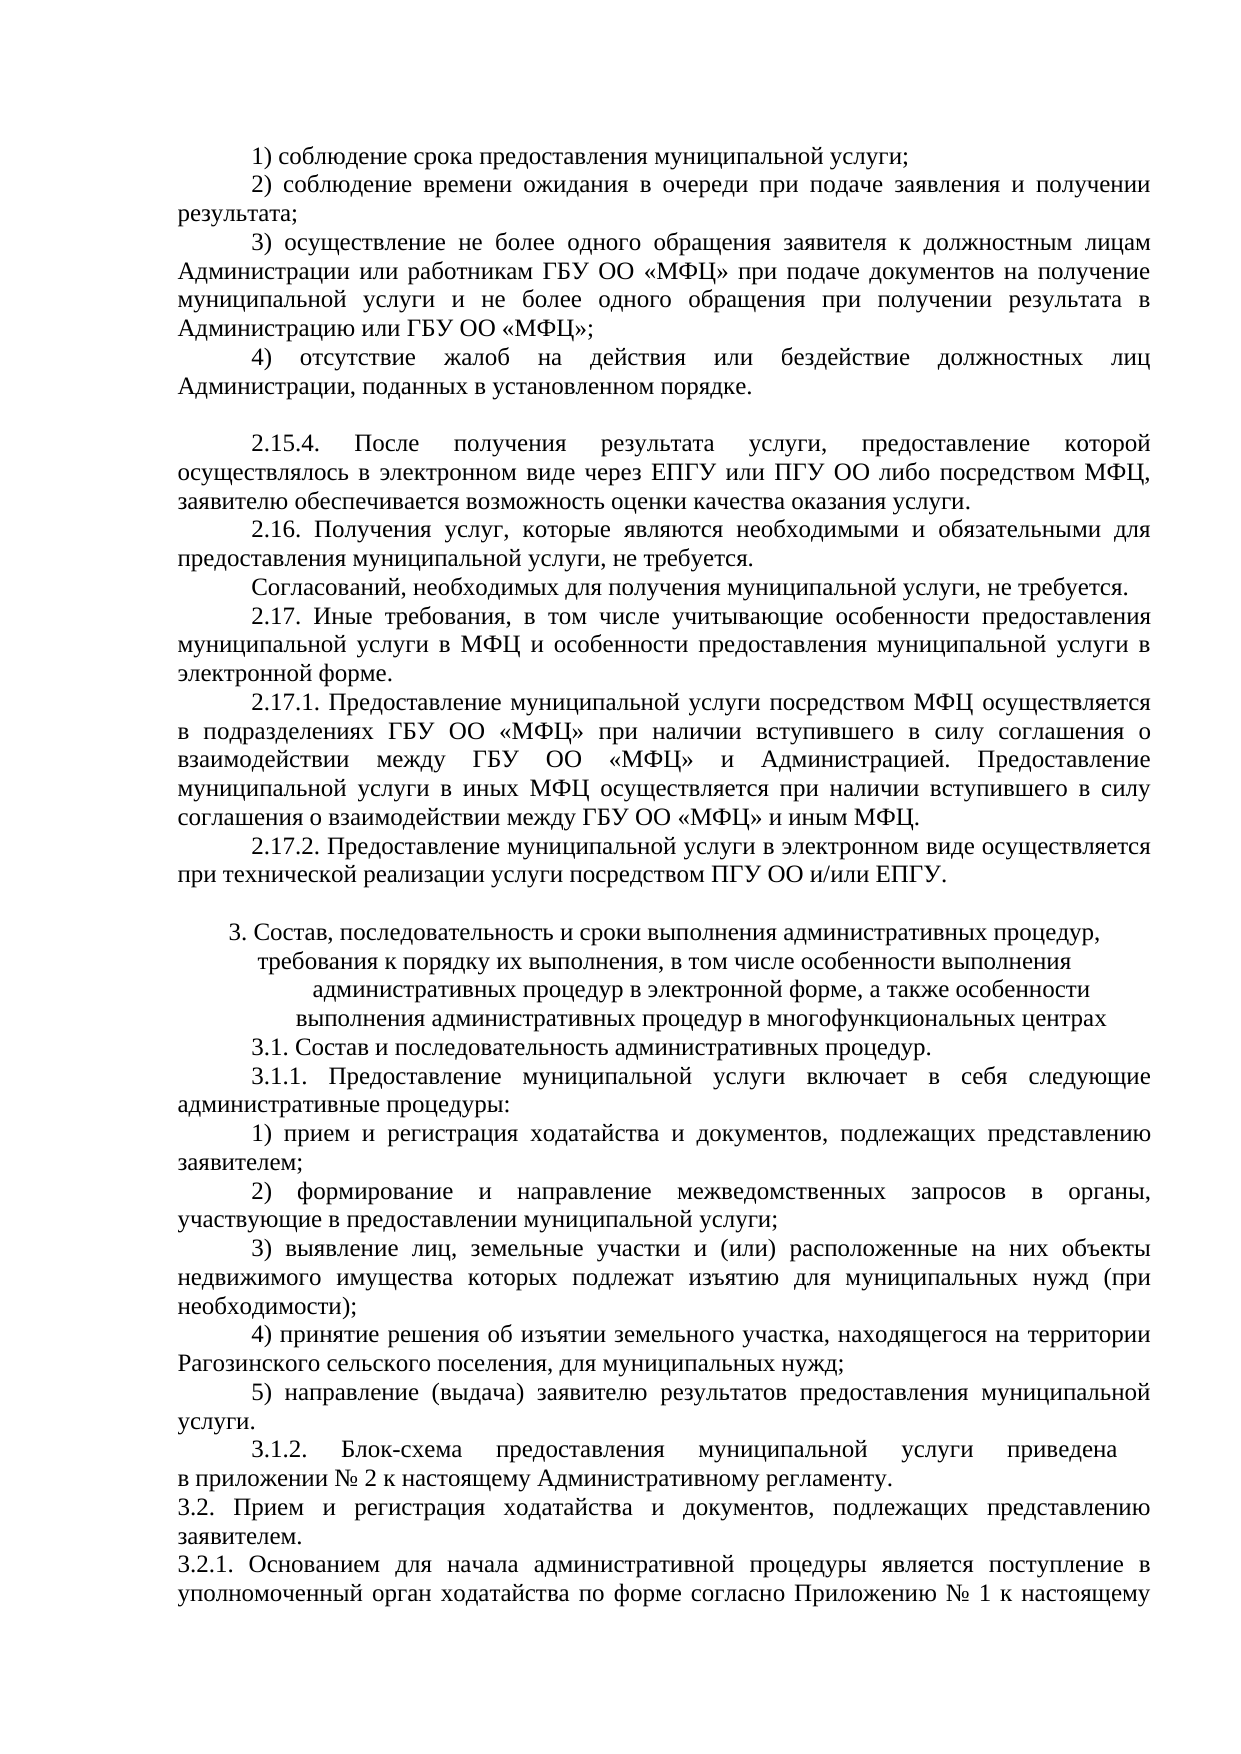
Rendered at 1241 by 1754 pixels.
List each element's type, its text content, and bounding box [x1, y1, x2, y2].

text 4) отсутствие жалоб на действия или бездействие должностных лиц Администрации, поданных в установленном порядке. [177, 342, 1152, 399]
text 2.16. Получения услуг, которые являются необходимыми и обязательными для предоставления муниципальной услуги, не требуется. [177, 514, 1152, 572]
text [177, 1549, 1152, 1607]
text выполнения административных процедур в многофункциональных центрах [177, 1003, 1152, 1032]
text 1) соблюдение срока предоставления муниципальной услуги; [177, 141, 1152, 169]
text 2.17.2. Предоставление муниципальной услуги в электронном виде осуществляется при технической реализации услуги посредством ПГУ ОО и/или ЕПГУ. [177, 831, 1152, 888]
text административных процедур в электронной форме, а также особенности [177, 974, 1152, 1003]
text 5) направление (выдача) заявителю результатов предоставления муниципальной услуги. 3.1.2. Блок-схема предоставления муниципальной услуги приведена в приложении № 2 к настоящему Административному регламенту. [177, 1377, 1152, 1492]
text 4) принятие решения об изъятии земельного участка, находящегося на территории Рагозинского сельского поселения, для муниципальных нужд; [177, 1319, 1152, 1377]
text Согласований, необходимых для получения муниципальной услуги, не требуется. [177, 572, 1152, 601]
text 2.17.1. Предоставление муниципальной услуги посредством МФЦ осуществляется в подразделениях ГБУ ОО «МФЦ» при наличии вступившего в силу соглашения о взаимодействии между ГБУ ОО «МФЦ» и Администрацией. Предоставление муниципальной услуги в иных МФЦ осуществляется при наличии вступившего в силу соглашения о взаимодействии между ГБУ ОО «МФЦ» и иным МФЦ. [177, 687, 1152, 831]
text 3.1.1. Предоставление муниципальной услуги включает в себя следующие административные процедуры: [177, 1061, 1152, 1118]
text 2) соблюдение времени ожидания в очереди при подаче заявления и получении результата; [177, 169, 1152, 227]
text 3.2. Прием и регистрация ходатайства и документов, подлежащих представлению заявителем. [177, 1492, 1152, 1549]
text 2.15.4. После получения результата услуги, предоставление которой осуществлялось в электронном виде через ЕПГУ или ПГУ ОО либо посредством МФЦ, заявителю обеспечивается возможность оценки качества оказания услуги. [177, 428, 1152, 514]
text 2.17. Иные требования, в том числе учитывающие особенности предоставления муниципальной услуги в МФЦ и особенности предоставления муниципальной услуги в электронной форме. [177, 601, 1152, 687]
text 3.1. Состав и последовательность административных процедур. [177, 1032, 1152, 1061]
text 3. Состав, последовательность и сроки выполнения административных процедур, [177, 917, 1152, 946]
text 3) осуществление не более одного обращения заявителя к должностным лицам Администрации или работникам ГБУ ОО «МФЦ» при подаче документов на получение муниципальной услуги и не более одного обращения при получении результата в Администрацию или ГБУ ОО «МФЦ»; [177, 227, 1152, 342]
text требования к порядку их выполнения, в том числе особенности выполнения [177, 946, 1152, 974]
text 1) прием и регистрация ходатайства и документов, подлежащих представлению заявителем; 2) формирование и направление межведомственных запросов в органы, участвующие в предоставлении муниципальной услуги; [177, 1118, 1152, 1233]
text 3) выявление лиц, земельные участки и (или) расположенные на них объекты недвижимого имущества которых подлежат изъятию для муниципальных нужд (при необходимости); [177, 1233, 1152, 1319]
